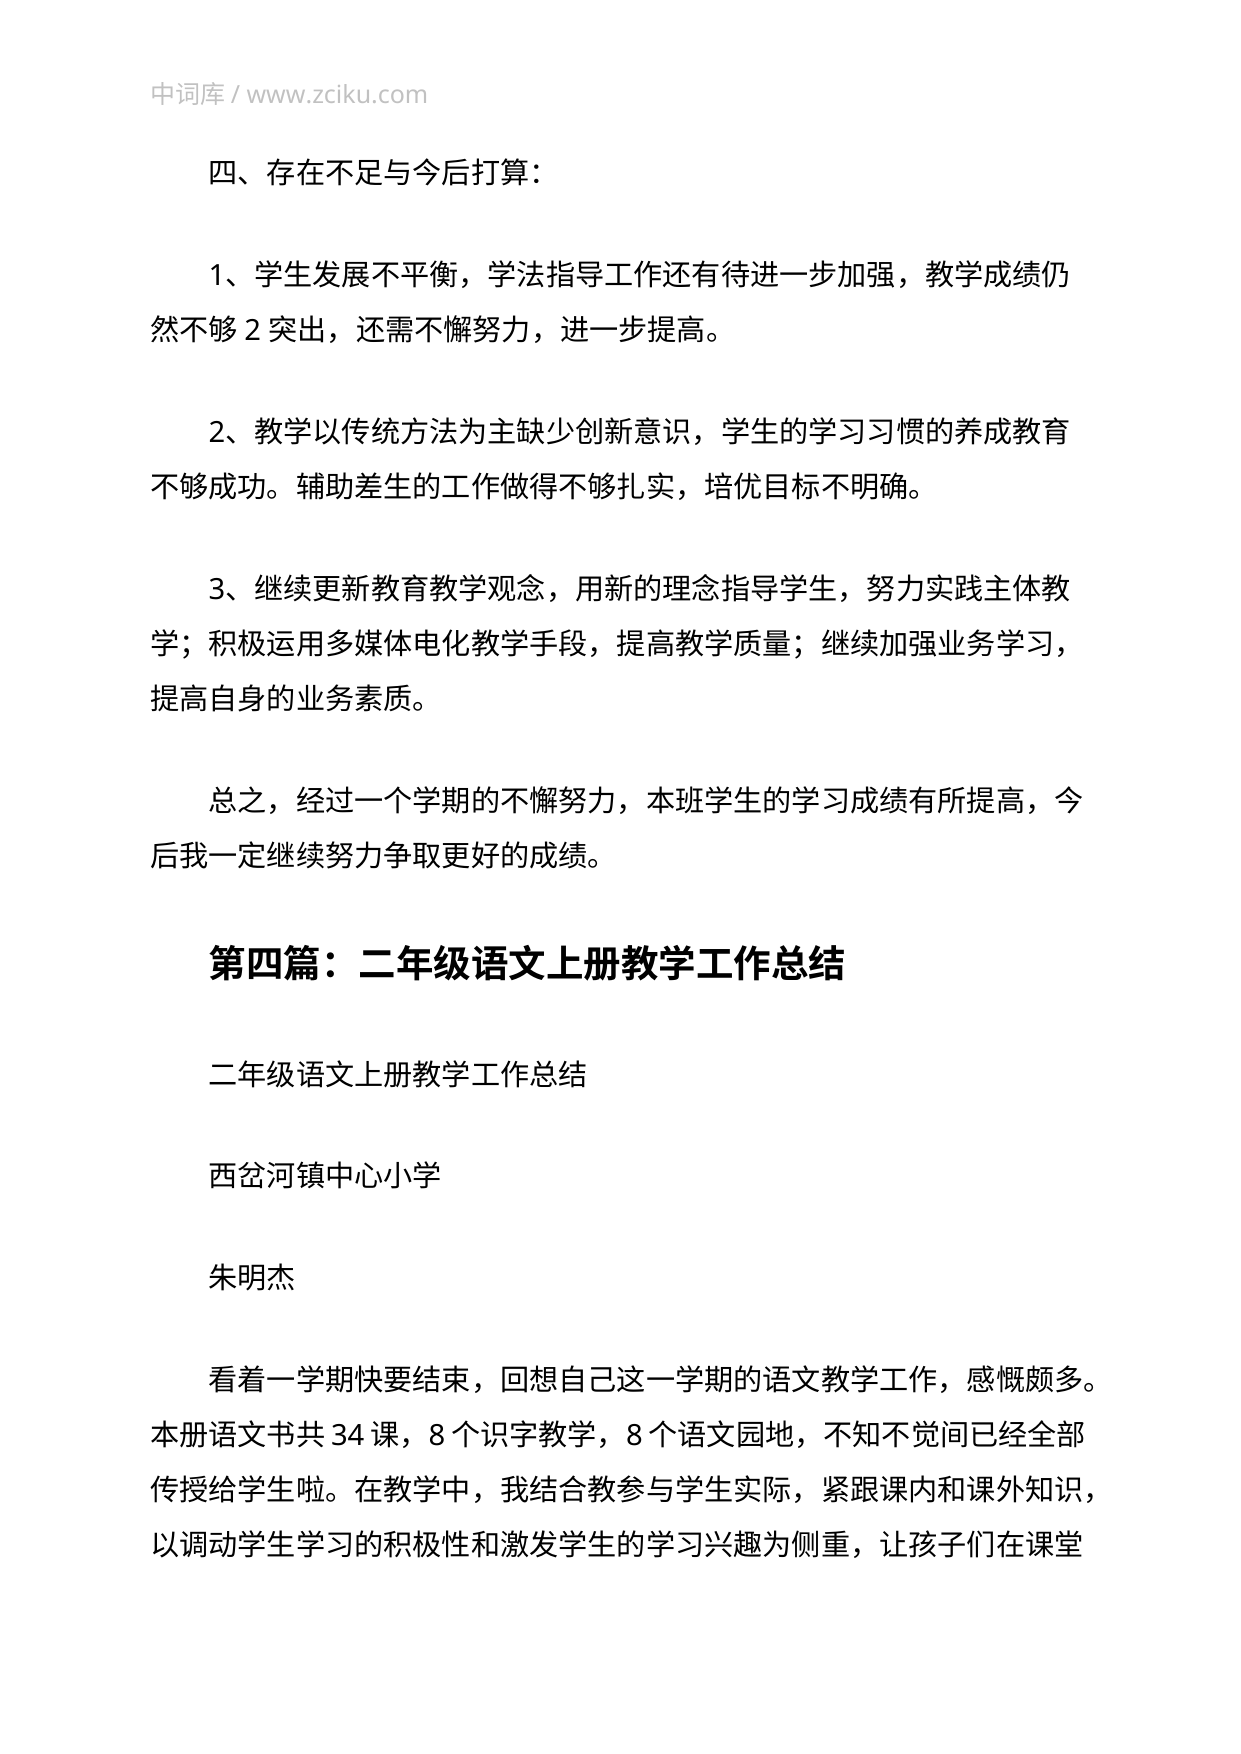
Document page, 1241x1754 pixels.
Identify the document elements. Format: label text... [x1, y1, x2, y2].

text 二年级语文上册教学工作总结 [150, 1051, 1090, 1093]
text 3、继续更新教育教学观念，用新的理念指导学生，努力实践主体教学；积极运用多媒体电化教学手段，提高教学质量；继续加强业务学习，提高自身的业务素质。 [150, 566, 1090, 718]
text 第四篇：二年级语文上册教学工作总结 [150, 934, 1090, 988]
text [150, 1357, 1090, 1564]
text 西岔河镇中心小学 [150, 1153, 1090, 1195]
text 总之，经过一个学期的不懈努力，本班学生的学习成绩有所提高，今后我一定继续努力争取更好的成绩。 [150, 777, 1090, 874]
text 朱明杰 [150, 1255, 1090, 1297]
text 2、教学以传统方法为主缺少创新意识，学生的学习习惯的养成教育不够成功。辅助差生的工作做得不够扎实，培优目标不明确。 [150, 409, 1090, 506]
text 1、学生发展不平衡，学法指导工作还有待进一步加强，教学成绩仍然不够 2 突出，还需不懈努力，进一步提高。 [150, 252, 1090, 349]
text 四、存在不足与今后打算： [150, 150, 1090, 192]
